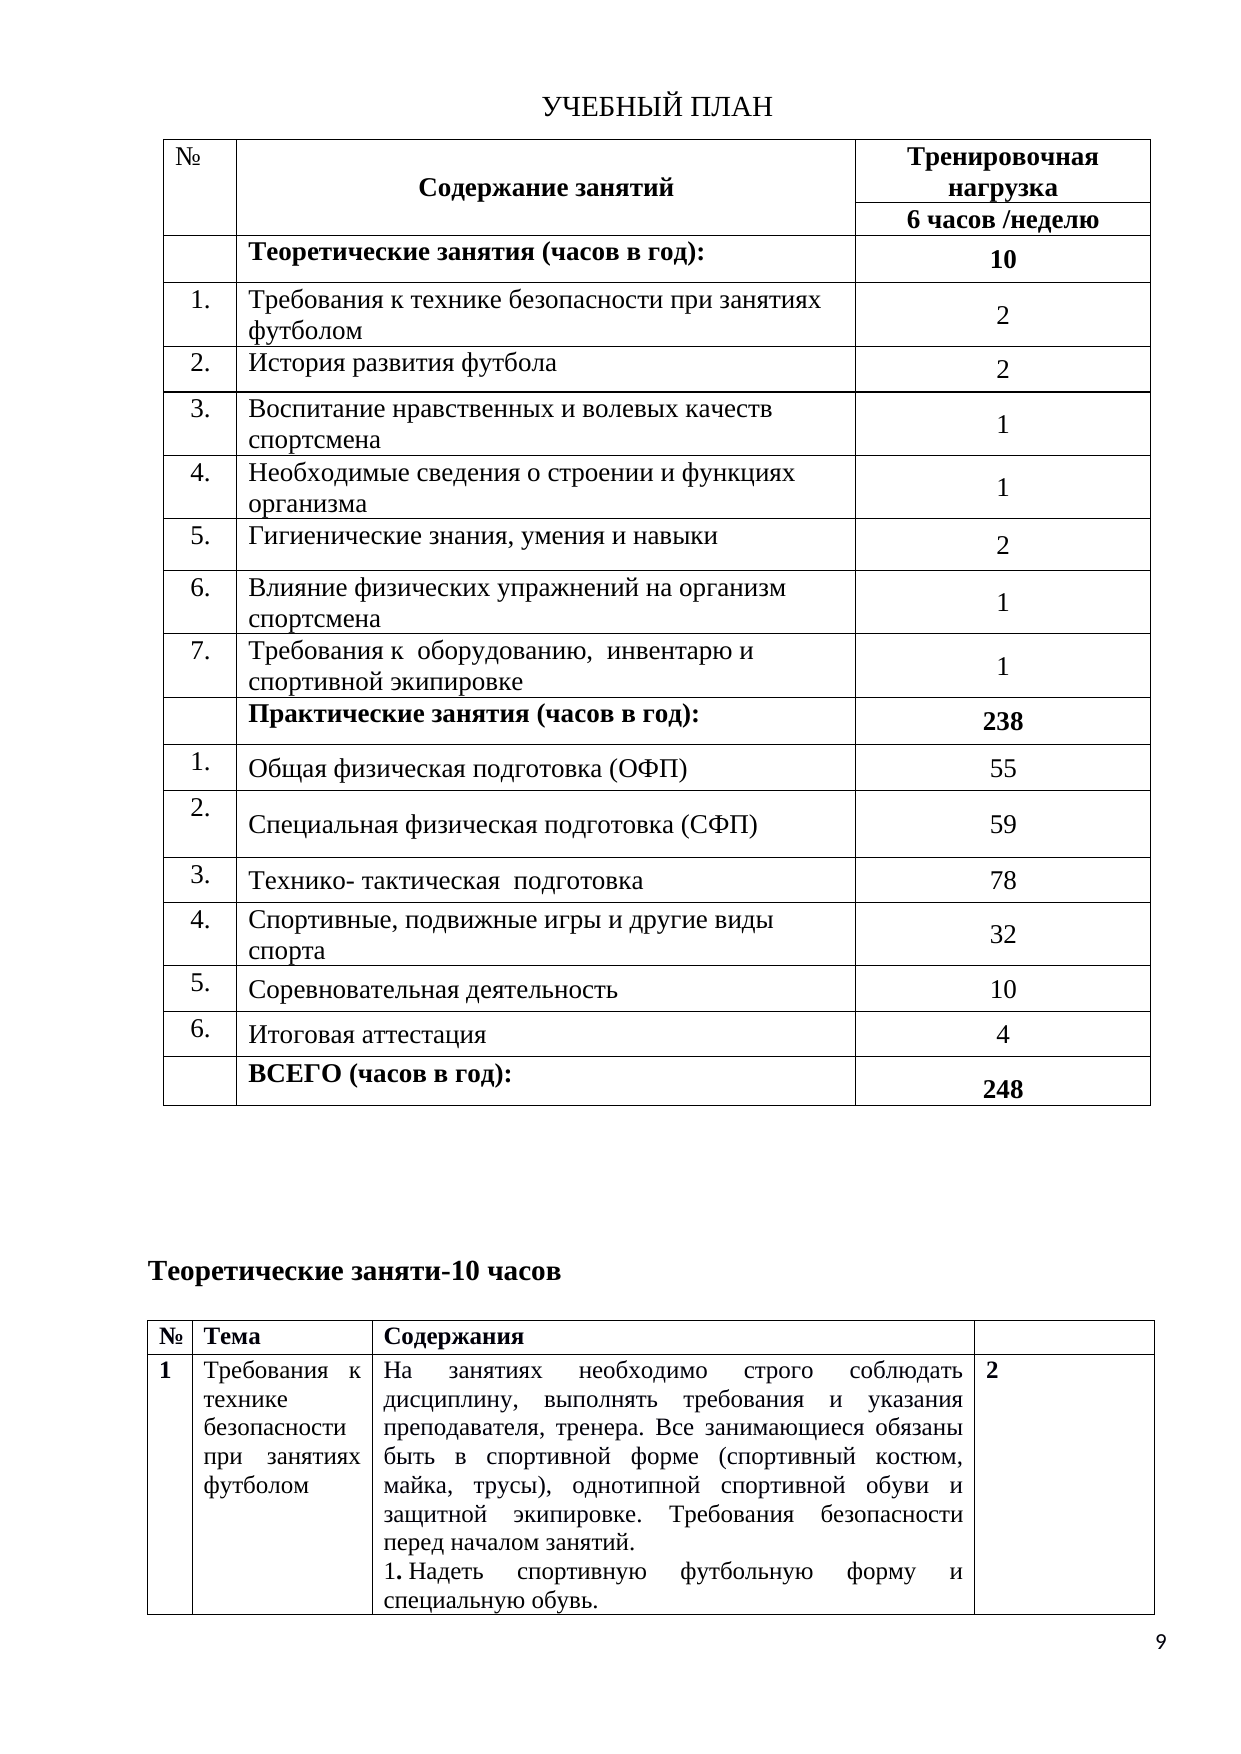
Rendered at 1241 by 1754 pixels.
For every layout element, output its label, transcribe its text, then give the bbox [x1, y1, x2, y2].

text Теоретические заняти-10 часов [148, 1253, 1167, 1286]
table_cell Требования к оборудованию, инвентарю и спортивной экипировке [237, 634, 855, 697]
table_cell 4 [856, 1012, 1150, 1056]
table_cell 10 [856, 236, 1150, 282]
table_cell 4. [164, 456, 236, 518]
table_cell 2. [164, 791, 236, 857]
table_cell 2 [856, 347, 1150, 391]
table_cell 59 [856, 791, 1150, 857]
text УЧЕБНЫЙ ПЛАН [148, 89, 1167, 122]
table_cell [193, 1355, 372, 1614]
table_cell 1 [148, 1355, 192, 1614]
table_cell 238 [856, 698, 1150, 744]
table_cell Технико- тактическая подготовка [237, 858, 855, 902]
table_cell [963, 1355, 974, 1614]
table_cell 6. [164, 571, 236, 633]
table_cell 2 [975, 1355, 1154, 1614]
table_cell 78 [856, 858, 1150, 902]
table_cell Специальная физическая подготовка (СФП) [237, 791, 855, 857]
table_cell История развития футбола [237, 347, 855, 391]
table_cell 6 часов /неделю [856, 203, 1150, 234]
table_cell [164, 1057, 236, 1104]
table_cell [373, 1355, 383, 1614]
table_header Содержание занятий [237, 140, 855, 234]
table_cell Спортивные, подвижные игры и другие виды спорта [237, 903, 855, 965]
table_cell 6. [164, 1012, 236, 1056]
table_cell 248 [856, 1057, 1150, 1104]
table_cell Общая физическая подготовка (ОФП) [237, 745, 855, 789]
table_cell 1 [856, 634, 1150, 697]
table_cell 55 [856, 745, 1150, 789]
table_cell 5. [164, 519, 236, 570]
table_cell 2. [164, 347, 236, 391]
table_cell 7. [164, 634, 236, 697]
table_header [975, 1321, 1154, 1354]
table_cell 4. [164, 903, 236, 965]
table_cell Воспитание нравственных и волевых качеств спортсмена [237, 393, 855, 455]
table_cell 1 [856, 571, 1150, 633]
table_header № [148, 1321, 192, 1354]
table_cell 2 [856, 519, 1150, 570]
table_cell Теоретические занятия (часов в год): [237, 236, 855, 282]
table_cell Необходимые сведения о строении и функциях организма [237, 456, 855, 518]
table_cell 1. [164, 745, 236, 789]
table_cell 1. [164, 283, 236, 346]
table_cell 2 [856, 283, 1150, 346]
table_cell 10 [856, 966, 1150, 1011]
table_cell 3. [164, 858, 236, 902]
table_cell 1 [856, 456, 1150, 518]
table_header № [164, 140, 236, 234]
table_cell Итоговая аттестация [237, 1012, 855, 1056]
table_cell 5. [164, 966, 236, 1011]
table_header Тема [193, 1321, 372, 1354]
table_cell [164, 236, 236, 282]
table_cell 32 [856, 903, 1150, 965]
table_cell ВСЕГО (часов в год): [237, 1057, 855, 1104]
table_cell Требования к технике безопасности при занятиях футболом [237, 283, 855, 346]
table_cell [164, 698, 236, 744]
table_cell Практические занятия (часов в год): [237, 698, 855, 744]
table_cell Гигиенические знания, умения и навыки [237, 519, 855, 570]
table_header Тренировочная нагрузка [856, 140, 1150, 202]
table_cell 3. [164, 393, 236, 455]
table_cell Соревновательная деятельность [237, 966, 855, 1011]
table_cell Влияние физических упражнений на организм спортсмена [237, 571, 855, 633]
table_cell 1 [856, 393, 1150, 455]
table_header Содержания [373, 1321, 974, 1354]
